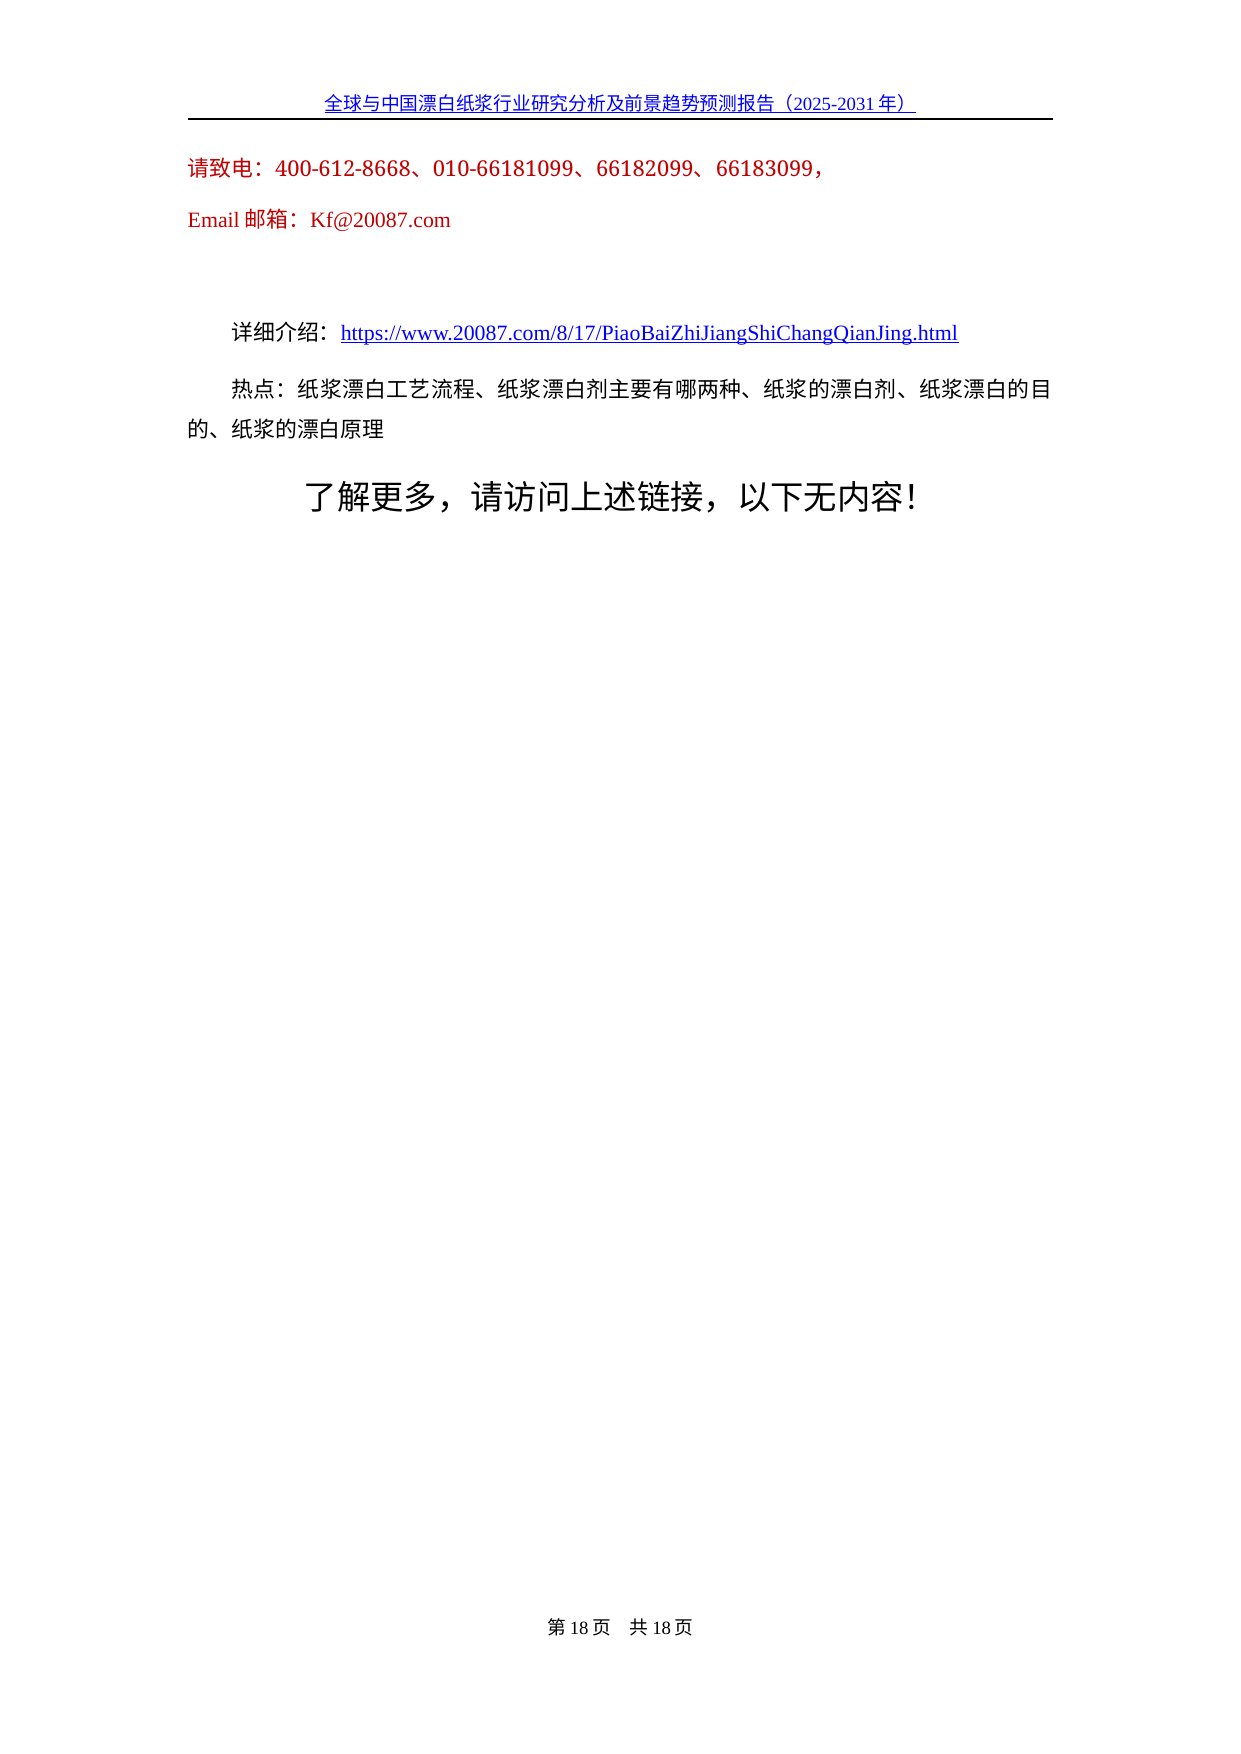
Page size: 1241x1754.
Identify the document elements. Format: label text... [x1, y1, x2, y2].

text 热点：纸浆漂白工艺流程、纸浆漂白剂主要有哪两种、纸浆的漂白剂、纸浆漂白的目的、纸浆的漂白原理 [187, 371, 1053, 444]
text 详细介绍：https://www.20087.com/8/17/PiaoBaiZhiJiangShiChangQianJing.html [187, 315, 1053, 347]
text Email邮箱：Kf@20087.com [187, 202, 1053, 234]
text 请致电：400-612-8668、010-66181099、66182099、66183099， [187, 150, 1053, 183]
title 了解更多，请访问上述链接，以下无内容！ [187, 462, 1053, 527]
